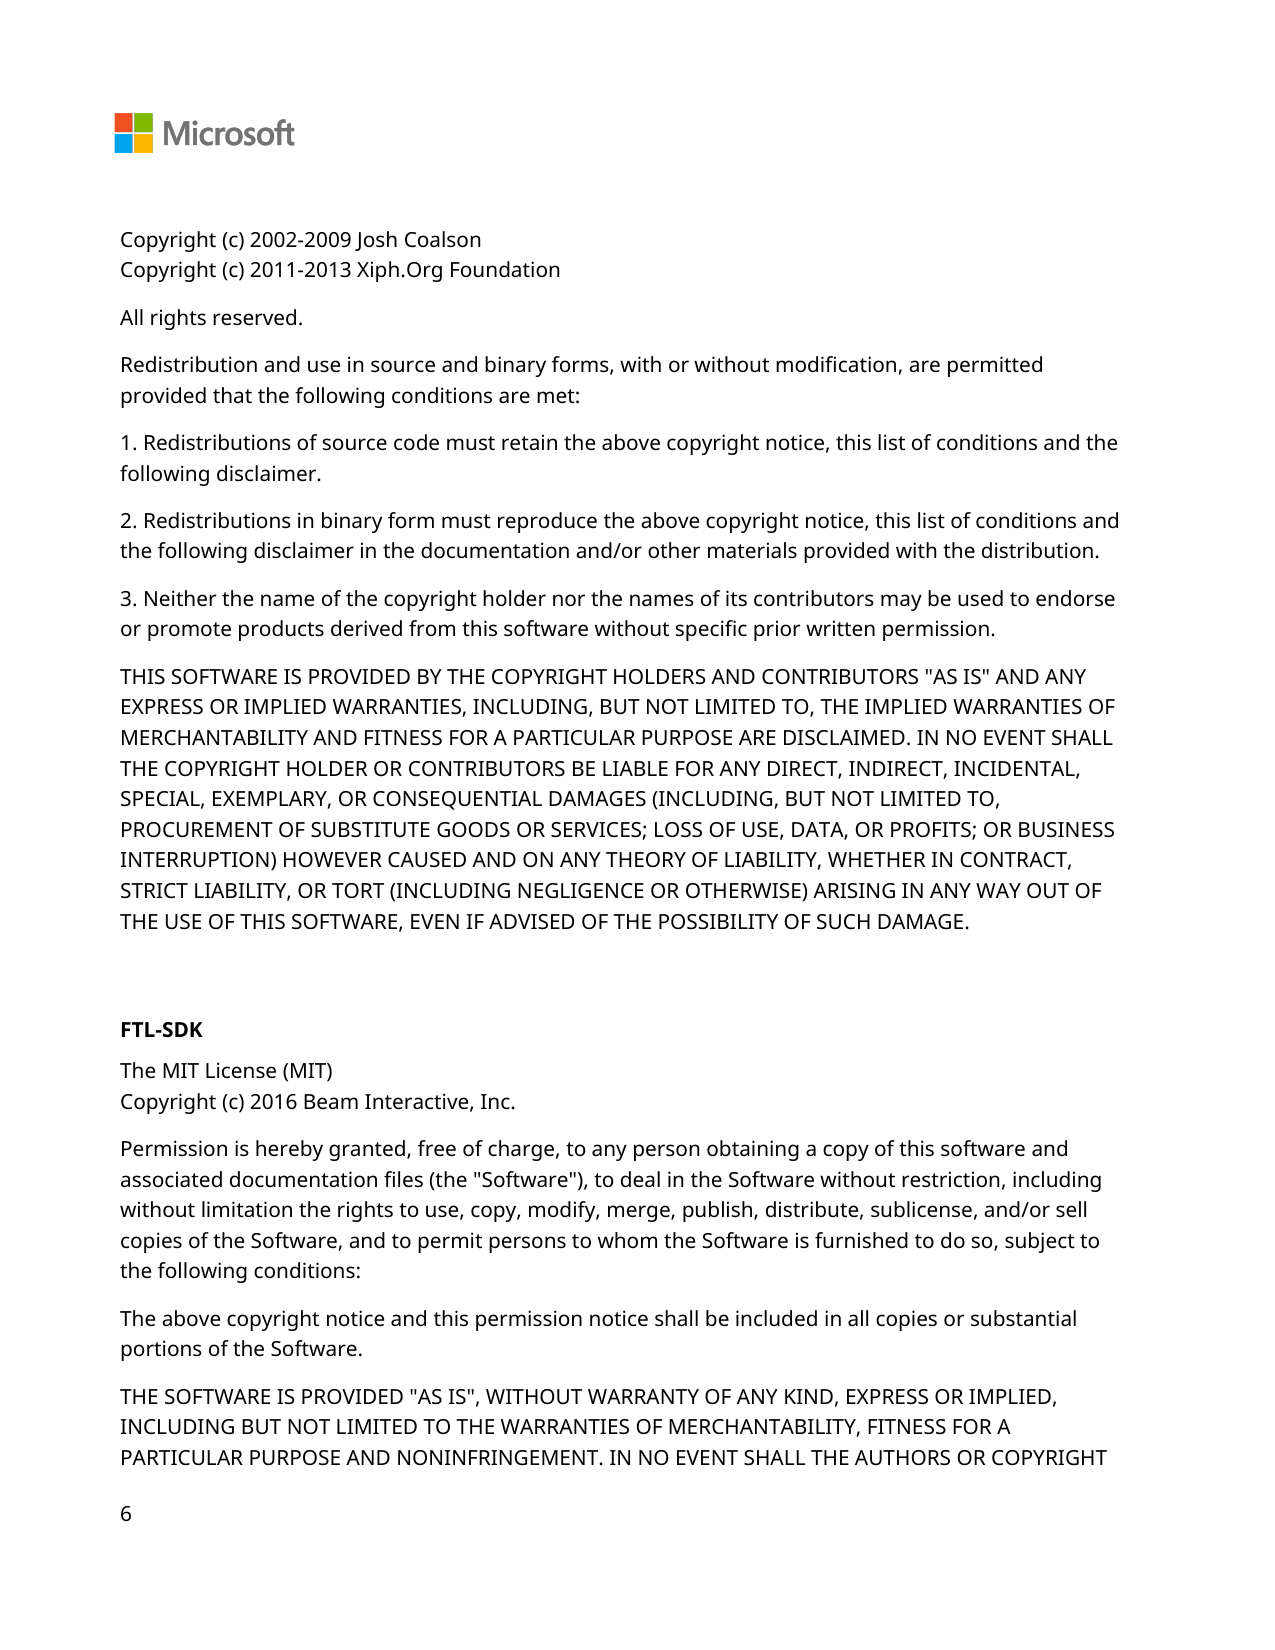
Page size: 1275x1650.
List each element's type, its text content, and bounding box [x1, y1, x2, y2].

text THIS SOFTWARE IS PROVIDED BY THE COPYRIGHT HOLDERS AND CONTRIBUTORS "AS IS" AND ANY EXPRESS OR IMPLIED WARRANTIES, INCLUDING, BUT NOT LIMITED TO, THE IMPLIED WARRANTIES OF MERCHANTABILITY AND FITNESS FOR A PARTICULAR PURPOSE ARE DISCLAIMED. IN NO EVENT SHALL THE COPYRIGHT HOLDER OR CONTRIBUTORS BE LIABLE FOR ANY DIRECT, INDIRECT, INCIDENTAL, SPECIAL, EXEMPLARY, OR CONSEQUENTIAL DAMAGES (INCLUDING, BUT NOT LIMITED TO, PROCUREMENT OF SUBSTITUTE GOODS OR SERVICES; LOSS OF USE, DATA, OR PROFITS; OR BUSINESS INTERRUPTION) HOWEVER CAUSED AND ON ANY THEORY OF LIABILITY, WHETHER IN CONTRACT, STRICT LIABILITY, OR TORT (INCLUDING NEGLIGENCE OR OTHERWISE) ARISING IN ANY WAY OUT OF THE USE OF THIS SOFTWARE, EVEN IF ADVISED OF THE POSSIBILITY OF SUCH DAMAGE. [120, 662, 1125, 935]
text Copyright (c) 2002-2009 Josh Coalson Copyright (c) 2011-2013 Xiph.Org Foundation [120, 225, 1125, 284]
text The MIT License (MIT) Copyright (c) 2016 Beam Interactive, Inc. [120, 1056, 1125, 1115]
text 3. Neither the name of the copyright holder nor the names of its contributors may be used to endorse or promote products derived from this software without specific prior written permission. [120, 584, 1125, 643]
text All rights reserved. [120, 303, 1125, 331]
subtitle FTL-SDK [120, 1012, 1125, 1044]
text 2. Redistributions in binary form must reproduce the above copyright notice, this list of conditions and the following disclaimer in the documentation and/or other materials provided with the distribution. [120, 506, 1125, 565]
text The above copyright notice and this permission notice shall be included in all copies or substantial portions of the Software. [120, 1304, 1125, 1363]
text Permission is hereby granted, free of charge, to any person obtaining a copy of this software and associated documentation files (the "Software"), to deal in the Software without restriction, including without limitation the rights to use, copy, modify, merge, publish, distribute, sublicense, and/or sell copies of the Software, and to permit persons to whom the Software is furnished to do so, subject to the following conditions: [120, 1134, 1125, 1285]
picture [114, 113, 295, 153]
text Redistribution and use in source and binary forms, with or without modification, are permitted provided that the following conditions are met: [120, 350, 1125, 409]
text 1. Redistributions of source code must retain the above copyright notice, this list of conditions and the following disclaimer. [120, 428, 1125, 487]
